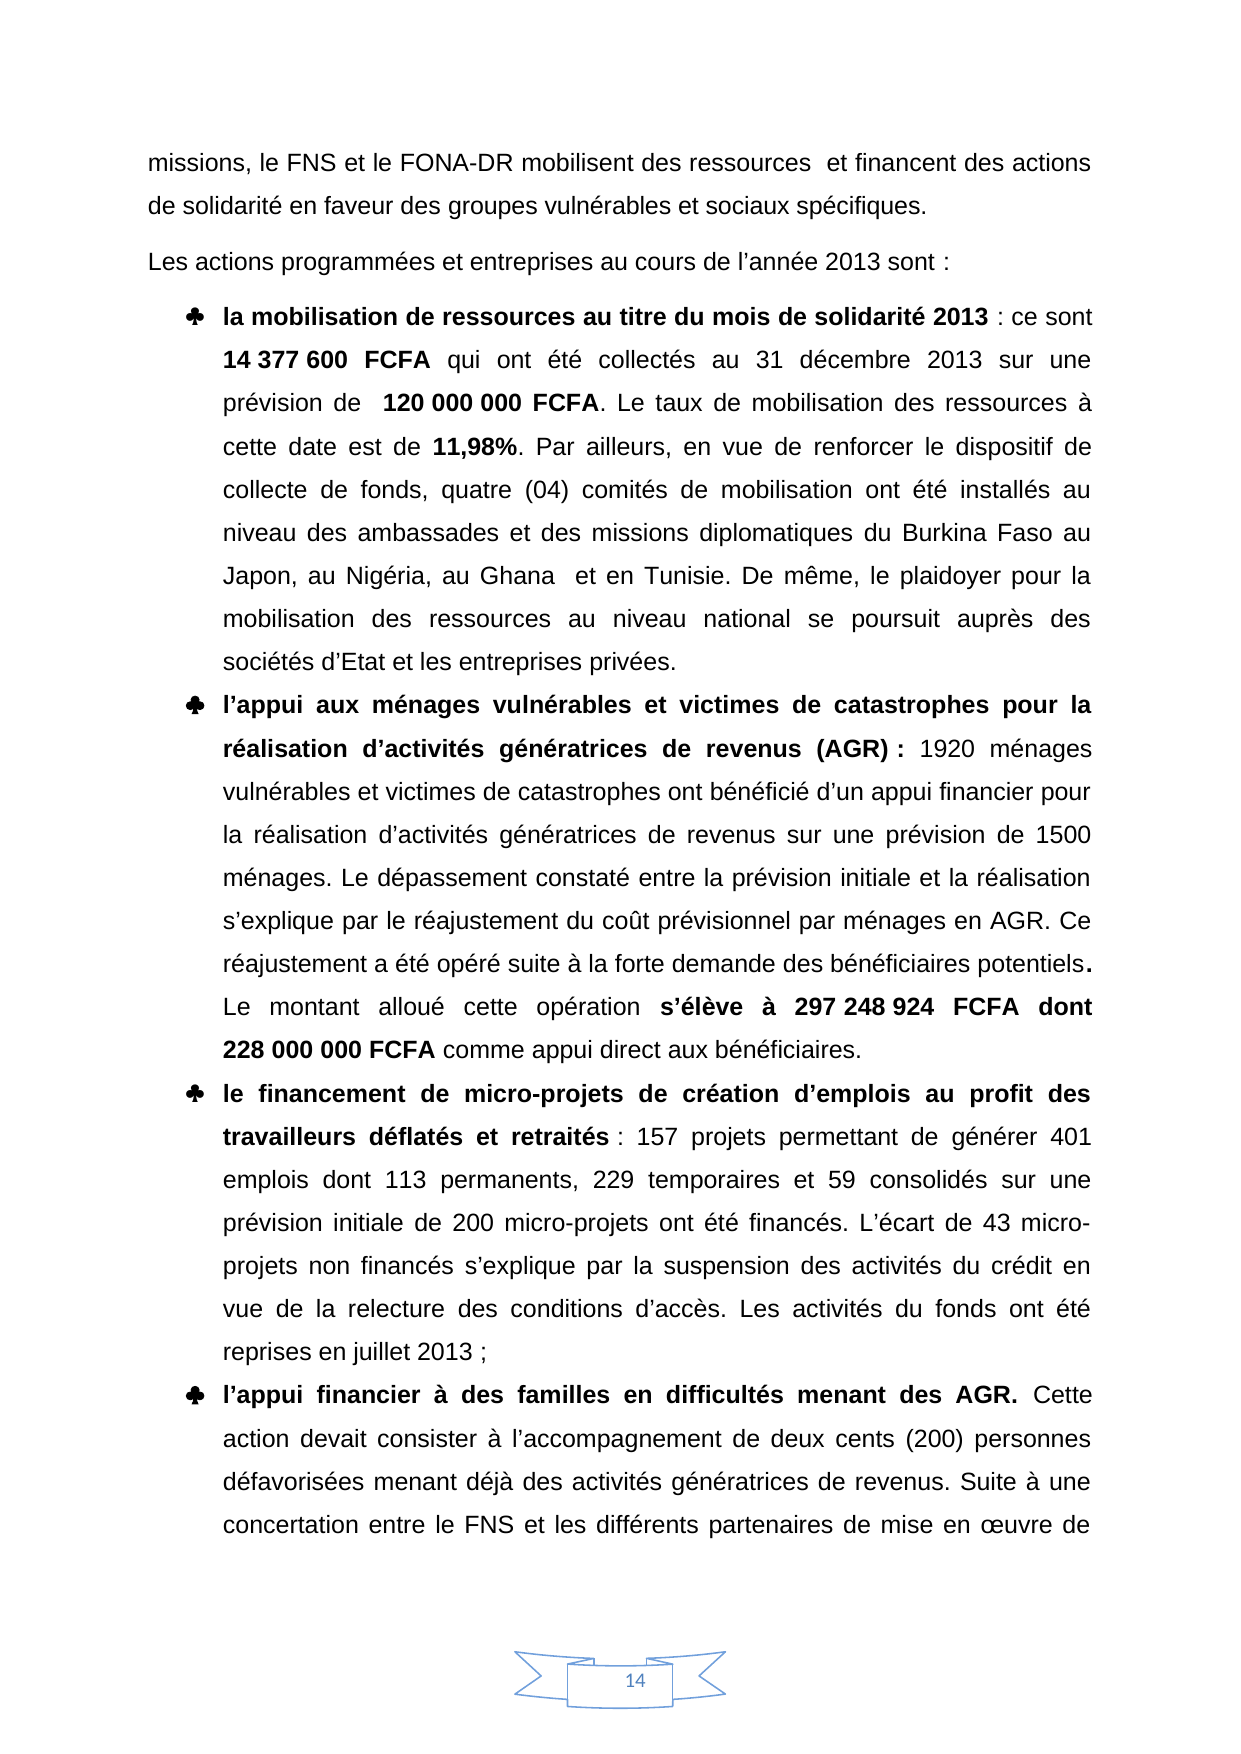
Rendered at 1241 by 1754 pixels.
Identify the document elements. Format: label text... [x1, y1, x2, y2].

text Les actions programmées et entreprises au cours de l’année 2013 sont : [148, 246, 1092, 275]
list l’appui aux ménages vulnérables et victimes de catastrophes pour la réalisation d’activités génératrices de revenus (AGR) : 1920 ménages vulnérables et victimes de catastrophes ont bénéficié d’un appui financier pour la réalisation d’activités génératrices de revenus sur une prévision de 1500 ménages. Le dépassement constaté entre la prévision initiale et la réalisation s’explique par le réajustement du coût prévisionnel par ménages en AGR. Ce réajustement a été opéré suite à la forte demande des bénéficiaires potentiels. Le montant alloué cette opération s’élève à 297 248 924 FCFA dont 228 000 000 FCFA comme appui direct aux bénéficiaires. [185, 690, 1092, 1064]
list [185, 1381, 1092, 1539]
list le financement de micro-projets de création d’emplois au profit des travailleurs déflatés et retraités : 157 projets permettant de générer 401 emplois dont 113 permanents, 229 temporaires et 59 consolidés sur une prévision initiale de 200 micro-projets ont été financés. L’écart de 43 micro-projets non financés s’explique par la suspension des activités du crédit en vue de la relecture des conditions d’accès. Les activités du fonds ont été reprises en juillet 2013 ; [185, 1078, 1092, 1366]
list la mobilisation de ressources au titre du mois de solidarité 2013 : ce sont 14 377 600 FCFA qui ont été collectés au 31 décembre 2013 sur une prévision de 120 000 000 FCFA. Le taux de mobilisation des ressources à cette date est de 11,98%. Par ailleurs, en vue de renforcer le dispositif de collecte de fonds, quatre (04) comités de mobilisation ont été installés au niveau des ambassades et des missions diplomatiques du Burkina Faso au Japon, au Nigéria, au Ghana et en Tunisie. De même, le plaidoyer pour la mobilisation des ressources au niveau national se poursuit auprès des sociétés d’Etat et les entreprises privées. [185, 302, 1092, 676]
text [148, 148, 1092, 219]
